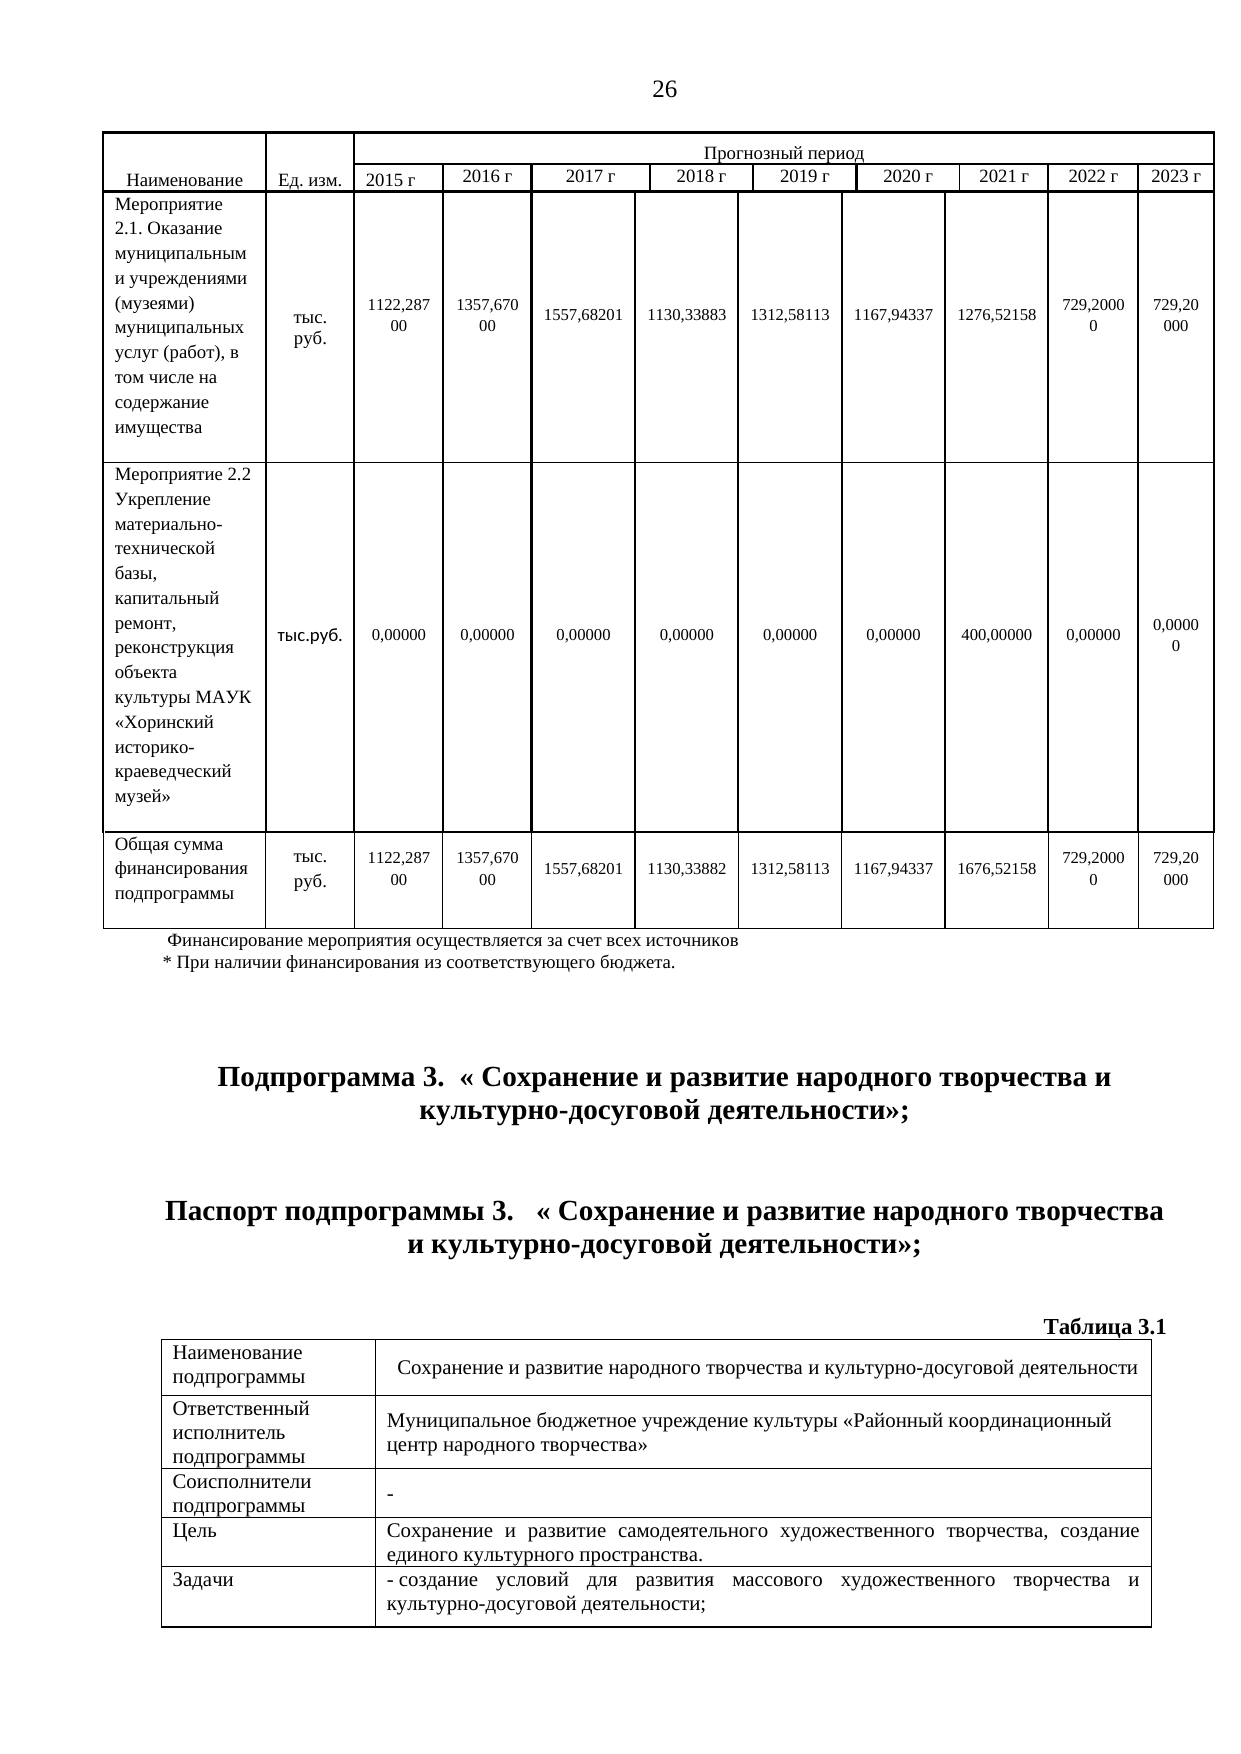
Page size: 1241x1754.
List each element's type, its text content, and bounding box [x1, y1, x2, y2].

table_cell 1312,58113 [739, 833, 841, 928]
table_cell 729,20000 [1049, 833, 1138, 928]
table_cell Общая сумма финансирования подпрограммы [104, 832, 265, 928]
table_cell Сохранение и развитие самодеятельного художественного творчества, создание единого культурного пространства. [376, 1518, 1151, 1566]
table_cell 0,00000 [355, 463, 442, 831]
table_cell 2019 г [754, 165, 855, 190]
table_cell Мероприятие 2.2 Укрепление материально-технической базы, капитальный ремонт, реконструкция объекта культуры МАУК «Хоринский историко-краеведческий музей» [104, 463, 265, 831]
table_cell Ответственный исполнитель подпрограммы [162, 1396, 375, 1468]
table_cell 1122,28700 [355, 193, 442, 462]
table_cell 2018 г [651, 165, 752, 190]
table_header Ед. изм. [267, 134, 353, 190]
table_cell 0,00000 [843, 463, 944, 831]
table_cell 1557,68201 [532, 833, 634, 928]
table_cell 2017 г [533, 165, 649, 190]
table_cell 1167,94337 [842, 833, 944, 928]
table_cell 1312,58113 [739, 193, 841, 462]
table_cell Соисполнители подпрограммы [162, 1469, 375, 1517]
table_cell - [376, 1469, 1151, 1517]
text Таблица 3.1 [162, 1313, 1167, 1339]
text * При наличии финансирования из соответствующего бюджета. [162, 951, 1167, 972]
title Подпрограмма 3. « Сохранение и развитие народного творчества и культурно-досуговой деятельности»; [162, 1059, 1167, 1126]
table_cell 1167,94337 [843, 193, 944, 462]
table_cell 0,00000 [739, 463, 841, 831]
title Паспорт подпрограммы 3. « Сохранение и развитие народного творчества и культурно-досуговой деятельности»; [162, 1193, 1167, 1260]
table_cell 0,00000 [444, 463, 530, 831]
table_cell 1130,33882 [636, 833, 738, 928]
table_cell 2015 г [355, 165, 442, 190]
table_cell 1276,52158 [946, 193, 1047, 462]
table_cell тыс.руб. [267, 463, 353, 831]
table_cell Мероприятие 2.1. Оказание муниципальными учреждениями (музеями) муниципальных услуг (работ), в том числе на содержание имущества [104, 193, 265, 462]
table_cell Цель [162, 1518, 375, 1566]
table_cell 2021 г [960, 165, 1047, 190]
table_cell Задачи [162, 1567, 375, 1626]
table_cell 400,00000 [946, 463, 1047, 831]
table_cell 729,20000 [1139, 193, 1213, 462]
table_cell 1676,52158 [946, 833, 1048, 928]
text Финансирование мероприятия осуществляется за счет всех источников [162, 929, 1167, 951]
table_cell 1557,68201 [533, 193, 634, 462]
table_cell 1122,28700 [355, 833, 442, 928]
table_cell 729,20000 [1049, 193, 1137, 462]
table_cell 0,00000 [1049, 463, 1137, 831]
table_header Наименование подпрограммы [162, 1340, 375, 1394]
table_cell 1130,33883 [636, 193, 737, 462]
table_header Сохранение и развитие народного творчества и культурно-досуговой деятельности [376, 1340, 1151, 1394]
table_cell 729,20000 [1139, 833, 1213, 928]
table_cell 1357,67000 [444, 193, 530, 462]
table_header Наименование [104, 134, 265, 190]
table_cell 2020 г [858, 165, 959, 190]
table_cell 2022 г [1049, 165, 1137, 190]
table_cell 0,00000 [636, 463, 737, 831]
table_cell 2016 г [444, 165, 530, 190]
table_cell Муниципальное бюджетное учреждение культуры «Районный координационный центр народного творчества» [376, 1396, 1151, 1468]
table_cell 2023 г [1139, 165, 1213, 190]
table_cell 0,00000 [533, 463, 634, 831]
table_cell 0,00000 [1139, 463, 1213, 831]
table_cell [376, 1567, 1151, 1626]
table_cell 1357,67000 [443, 833, 531, 928]
table_cell тыс. руб. [266, 833, 354, 928]
table_cell тыс. руб. [267, 193, 353, 462]
table_header Прогнозный период [355, 134, 1213, 163]
